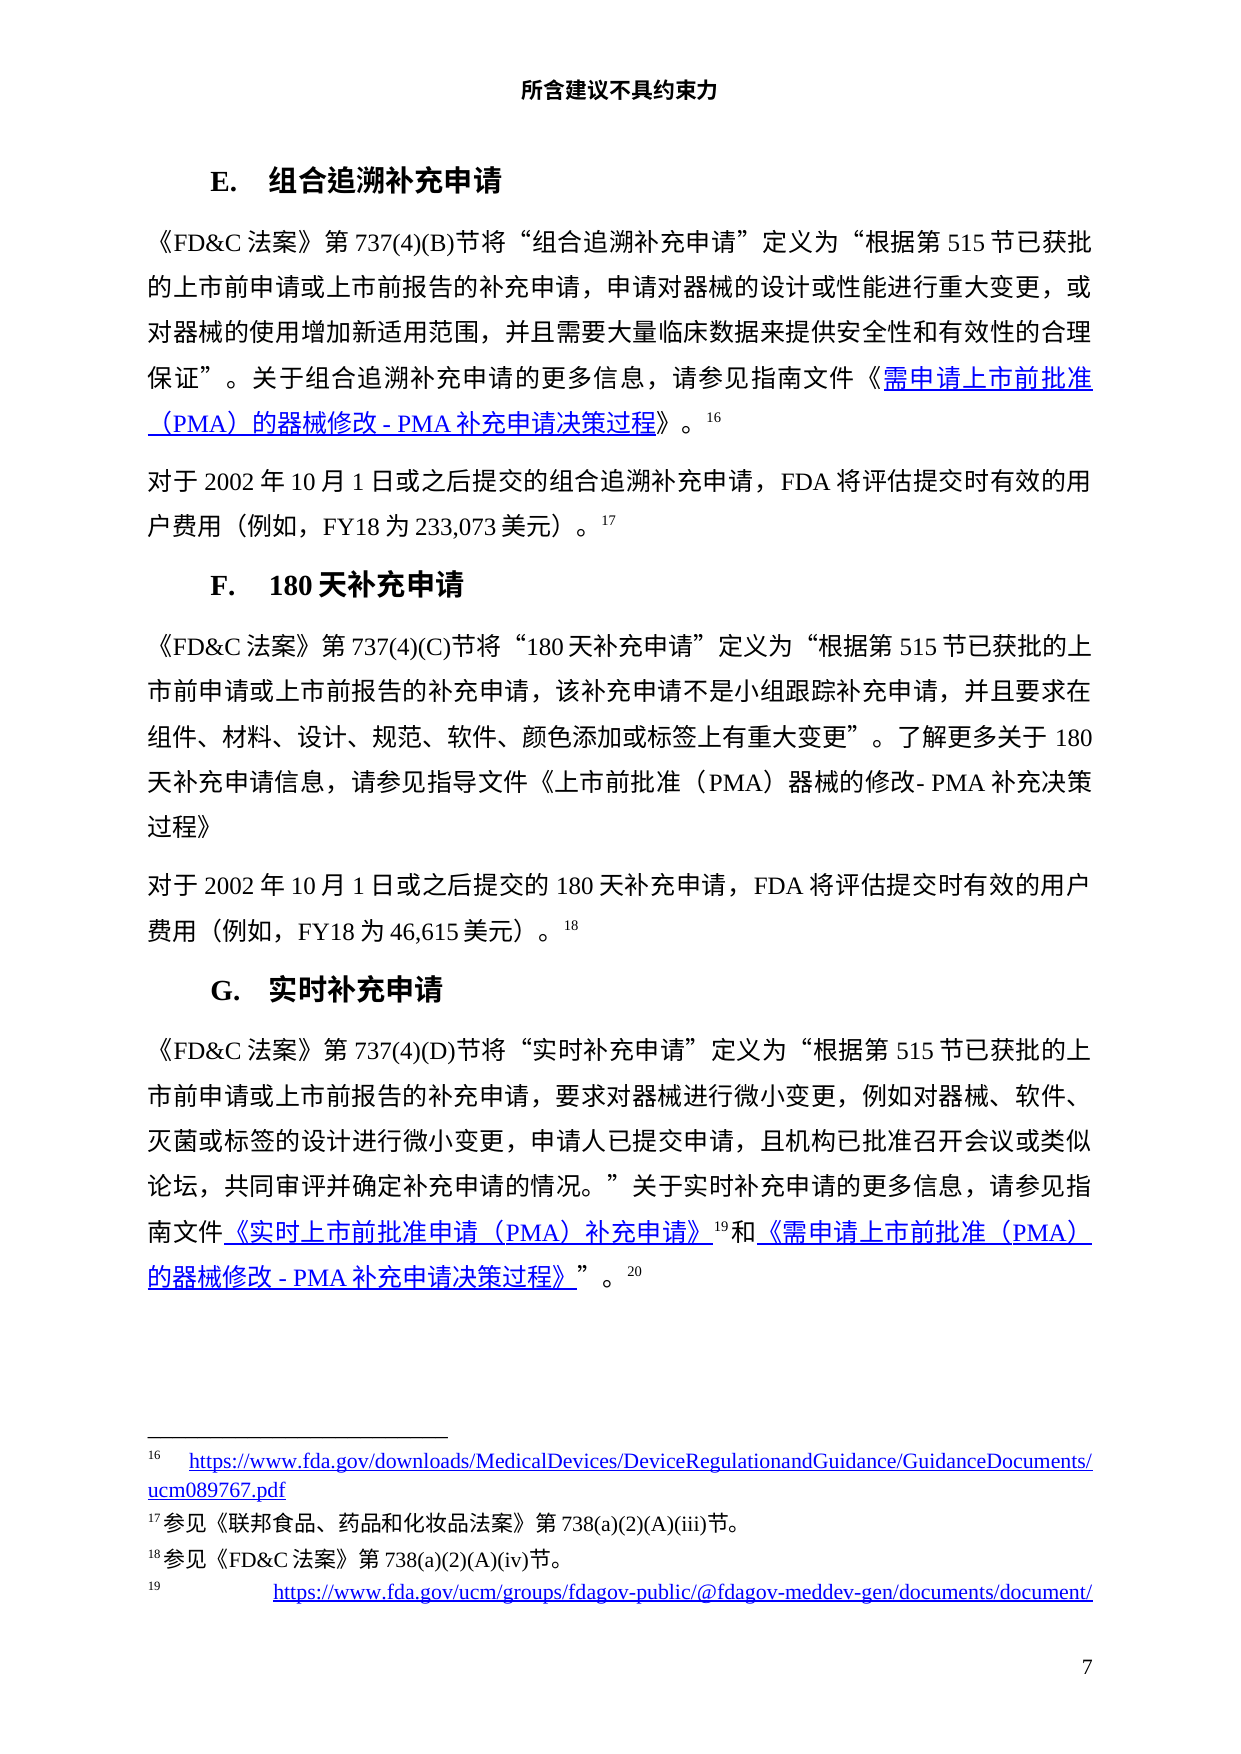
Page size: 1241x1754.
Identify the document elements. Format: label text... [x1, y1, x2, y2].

list 组合追溯补充申请 [210, 160, 1092, 200]
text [148, 1579, 1092, 1604]
text 17参见《联邦食品、药品和化妆品法案》第738(a)(2)(A)(iii)节。 [148, 1506, 1092, 1538]
text 《FD&C法案》第737(4)(C)节将“180天补充申请”定义为“根据第515节已获批的上市前申请或上市前报告的补充申请，该补充申请不是小组跟踪补充申请，并且要求在组件、材料、设计、规范、软件、颜色添加或标签上有重大变更”。了解更多关于180天补充申请信息，请参见指导文件《上市前批准（PMA）器械的修改- PMA补充决策过程》 [148, 627, 1092, 844]
text 16 https://www.fda.gov/downloads/MedicalDevices/DeviceRegulationandGuidance/GuidanceDocuments/ucm089767.pdf [148, 1448, 1092, 1502]
text 18参见《FD&C法案》第738(a)(2)(A)(iv)节。 [148, 1542, 1092, 1574]
list 实时补充申请 [210, 969, 1092, 1008]
text 对于2002年10月1日或之后提交的180天补充申请，FDA将评估提交时有效的用户费用（例如，FY18为46,615美元）。18 [148, 866, 1092, 947]
text 《FD&C法案》第737(4)(B)节将“组合追溯补充申请”定义为“根据第515节已获批的上市前申请或上市前报告的补充申请，申请对器械的设计或性能进行重大变更，或对器械的使用增加新适用范围，并且需要大量临床数据来提供安全性和有效性的合理保证”。关于组合追溯补充申请的更多信息，请参见指南文件《需申请上市前批准（PMA）的器械修改 - PMA补充申请决策过程》。16 [148, 222, 1092, 440]
text ________________________ [148, 1412, 1092, 1441]
list 180天补充申请 [210, 564, 1092, 604]
text 《FD&C法案》第737(4)(D)节将“实时补充申请”定义为“根据第515节已获批的上市前申请或上市前报告的补充申请，要求对器械进行微小变更，例如对器械、软件、灭菌或标签的设计进行微小变更，申请人已提交申请，且机构已批准召开会议或类似论坛，共同审评并确定补充申请的情况。”关于实时补充申请的更多信息，请参见指南文件《实时上市前批准申请（PMA）补充申请》19和《需申请上市前批准（PMA）的器械修改 - PMA补充申请决策过程》”。20 [148, 1031, 1092, 1294]
text 对于2002年10月1日或之后提交的组合追溯补充申请，FDA将评估提交时有效的用户费用（例如，FY18为233,073美元）。17 [148, 461, 1092, 543]
